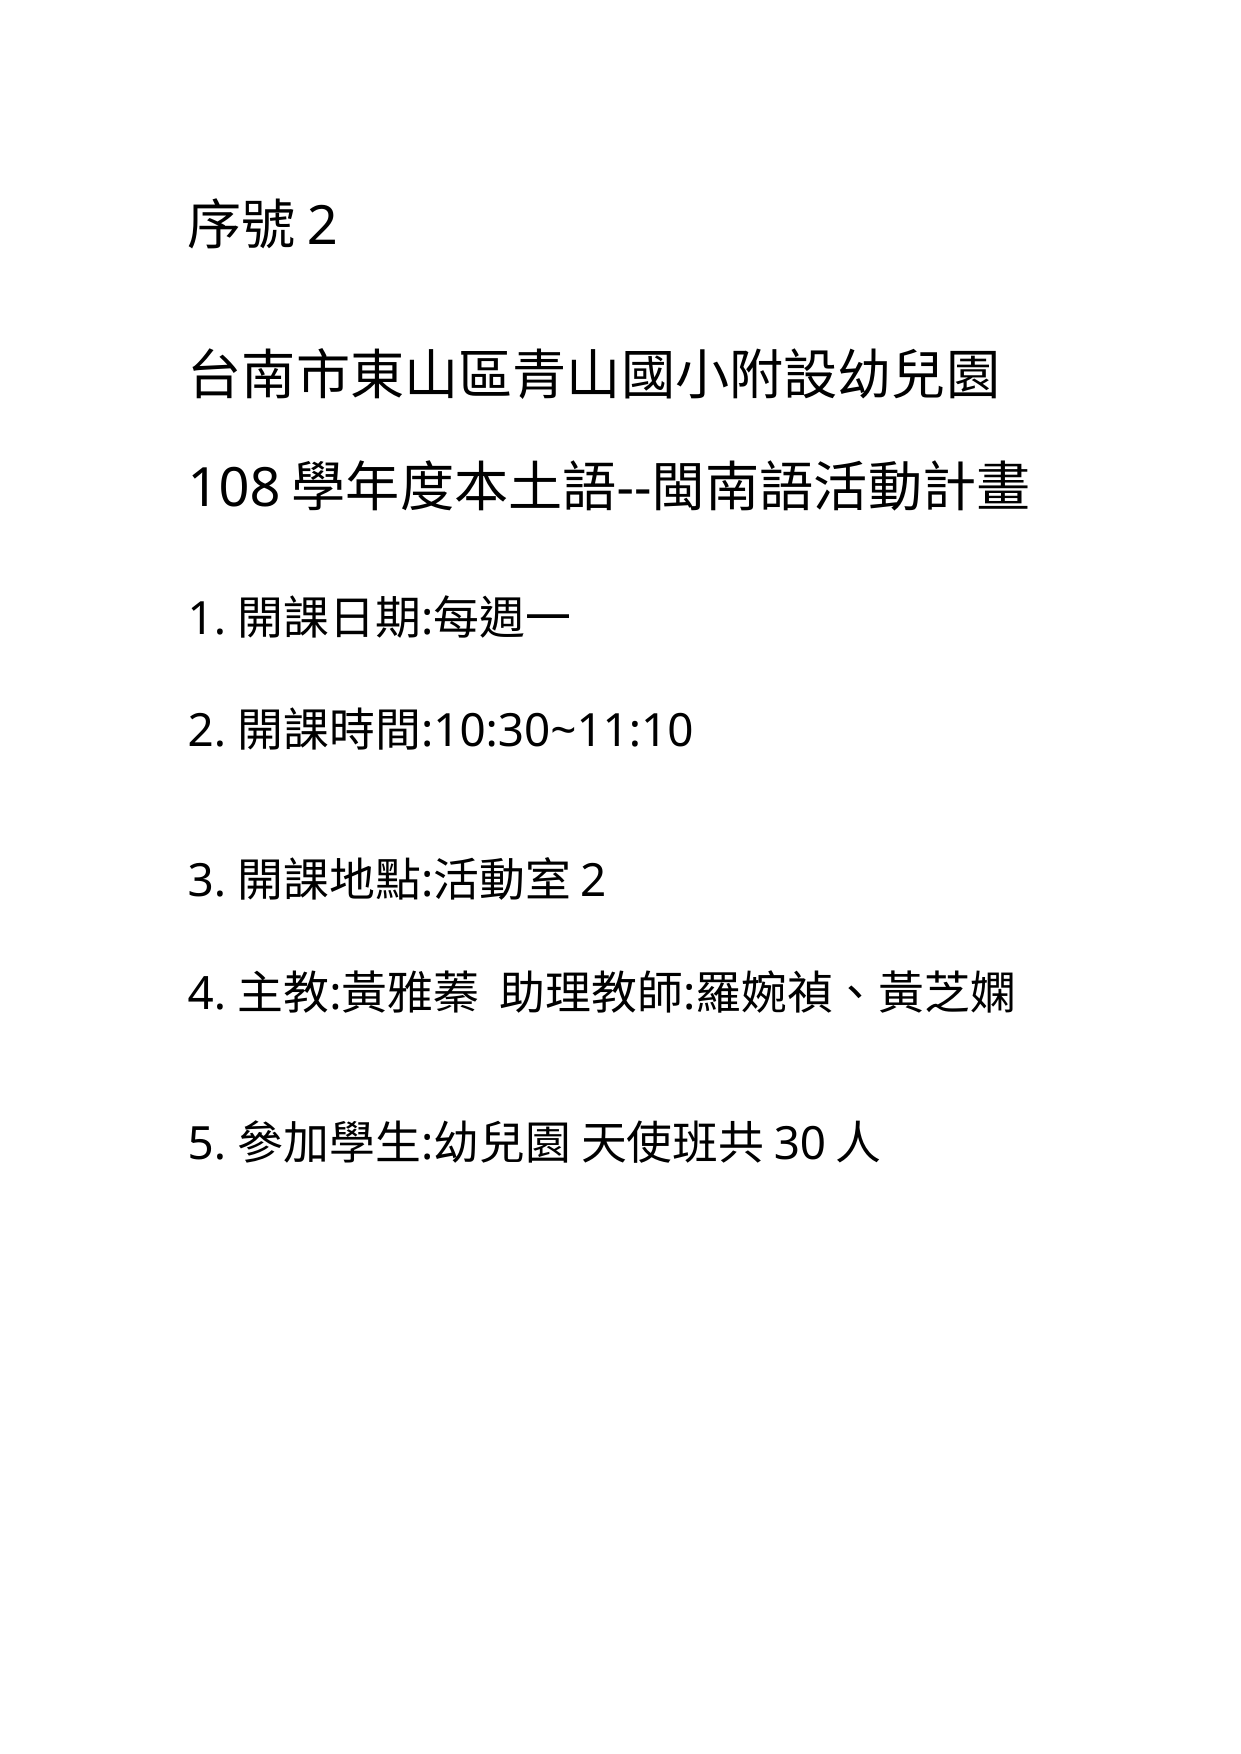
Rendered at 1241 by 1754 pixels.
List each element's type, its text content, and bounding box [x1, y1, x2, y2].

text 序號2 [187, 164, 1053, 277]
list 開課日期:每週一 [187, 577, 1053, 652]
list 主教:黃雅蓁 助理教師:羅婉禎、黃芝嫻 [187, 952, 1053, 1027]
list 參加學生:幼兒園 天使班共30人 [187, 1102, 1053, 1177]
text 台南市東山區青山國小附設幼兒園108學年度本土語--閩南語活動計畫 [187, 314, 1053, 539]
list 開課地點:活動室2 [187, 839, 1053, 914]
list 開課時間:10:30~11:10 [187, 689, 1053, 764]
